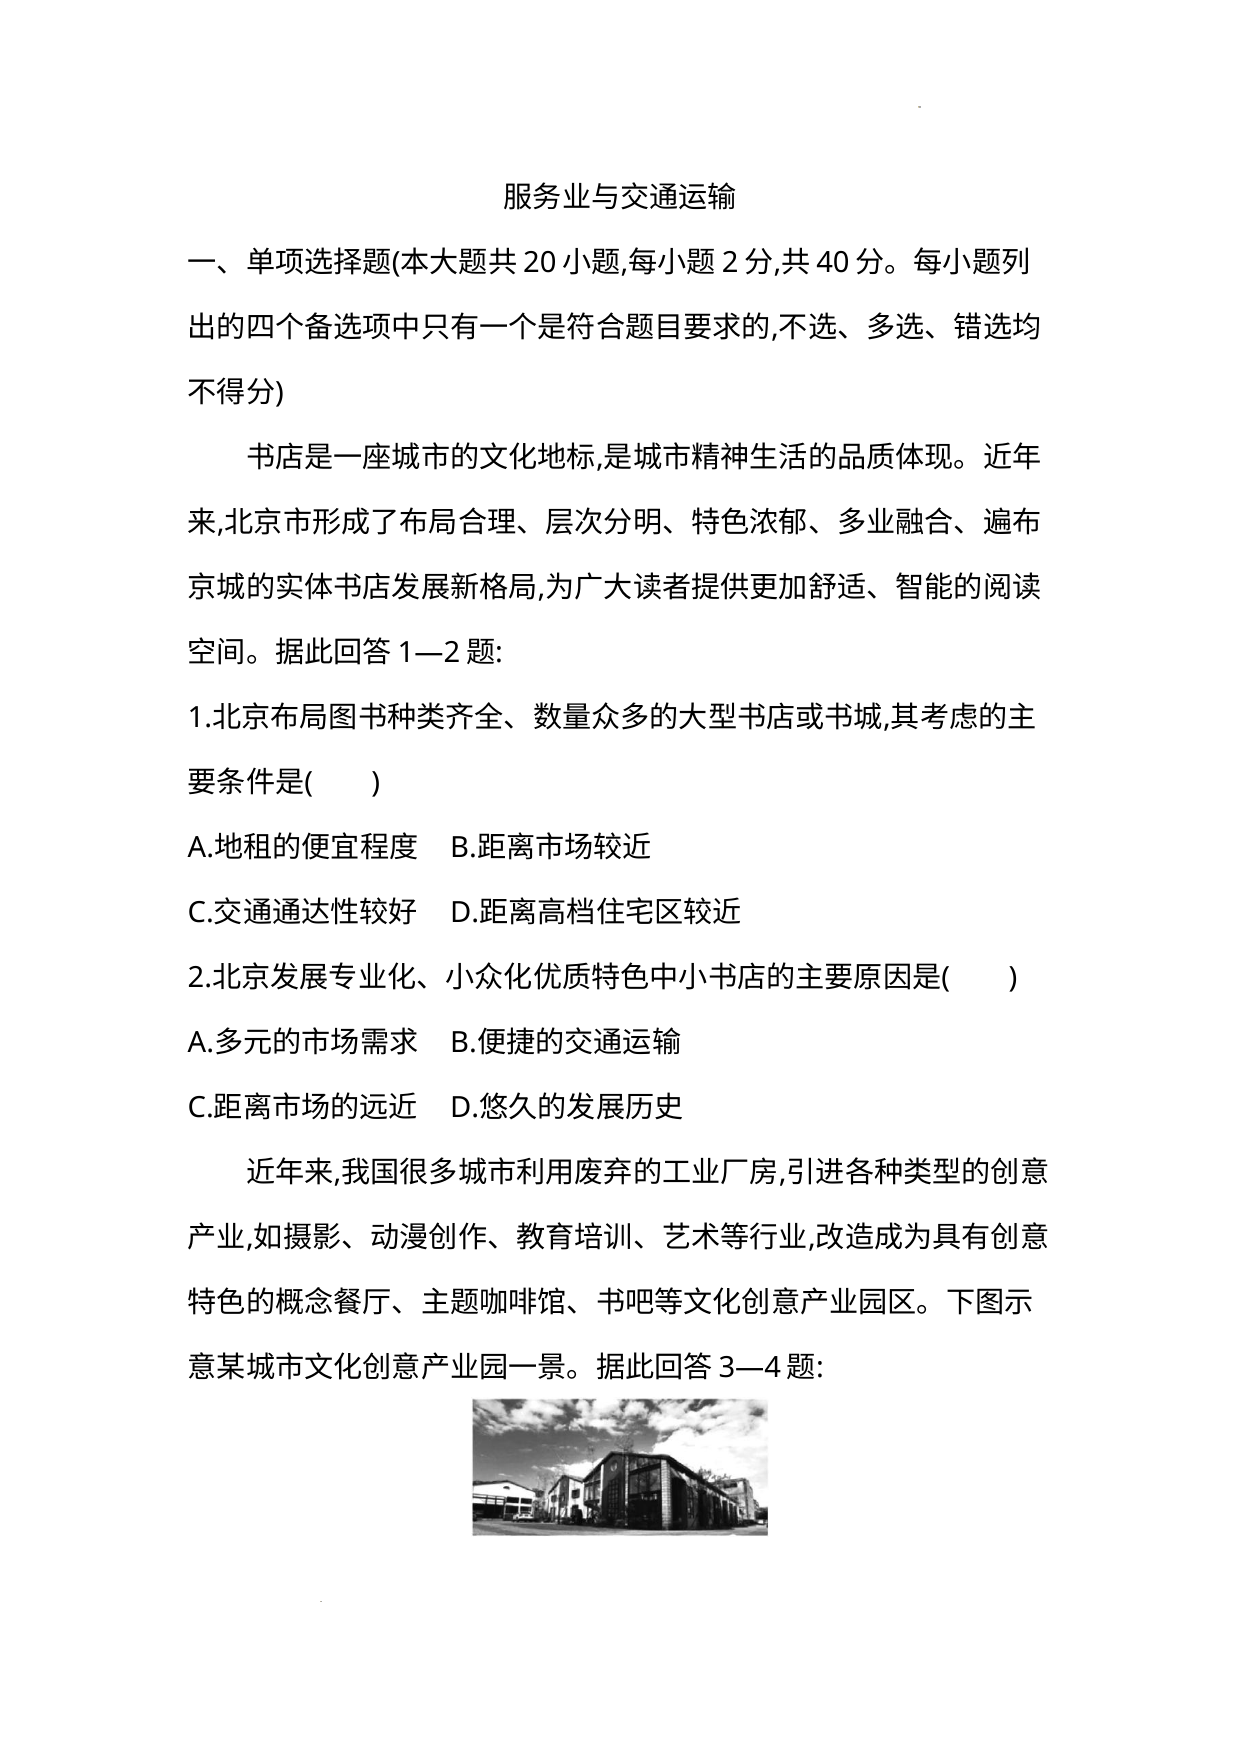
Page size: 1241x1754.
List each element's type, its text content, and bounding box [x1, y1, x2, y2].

text C.距离市场的远近 D.悠久的发展历史 [187, 1072, 1053, 1137]
picture [471, 1397, 769, 1537]
text 1.北京布局图书种类齐全、数量众多的大型书店或书城,其考虑的主要条件是( ) [187, 682, 1053, 812]
text 近年来,我国很多城市利用废弃的工业厂房,引进各种类型的创意产业,如摄影、动漫创作、教育培训、艺术等行业,改造成为具有创意特色的概念餐厅、主题咖啡馆、书吧等文化创意产业园区。下图示意某城市文化创意产业园一景。据此回答3—4题: [187, 1137, 1053, 1397]
text 书店是一座城市的文化地标,是城市精神生活的品质体现。近年来,北京市形成了布局合理、层次分明、特色浓郁、多业融合、遍布京城的实体书店发展新格局,为广大读者提供更加舒适、智能的阅读空间。据此回答1—2题: [187, 422, 1053, 682]
text 一、单项选择题(本大题共20小题,每小题2分,共40分。每小题列出的四个备选项中只有一个是符合题目要求的,不选、多选、错选均不得分) [187, 227, 1053, 422]
text C.交通通达性较好 D.距离高档住宅区较近 [187, 877, 1053, 942]
text 服务业与交通运输 [187, 162, 1053, 227]
text A.地租的便宜程度 B.距离市场较近 [187, 812, 1053, 877]
text A.多元的市场需求 B.便捷的交通运输 [187, 1007, 1053, 1072]
text 2.北京发展专业化、小众化优质特色中小书店的主要原因是( ) [187, 942, 1053, 1007]
